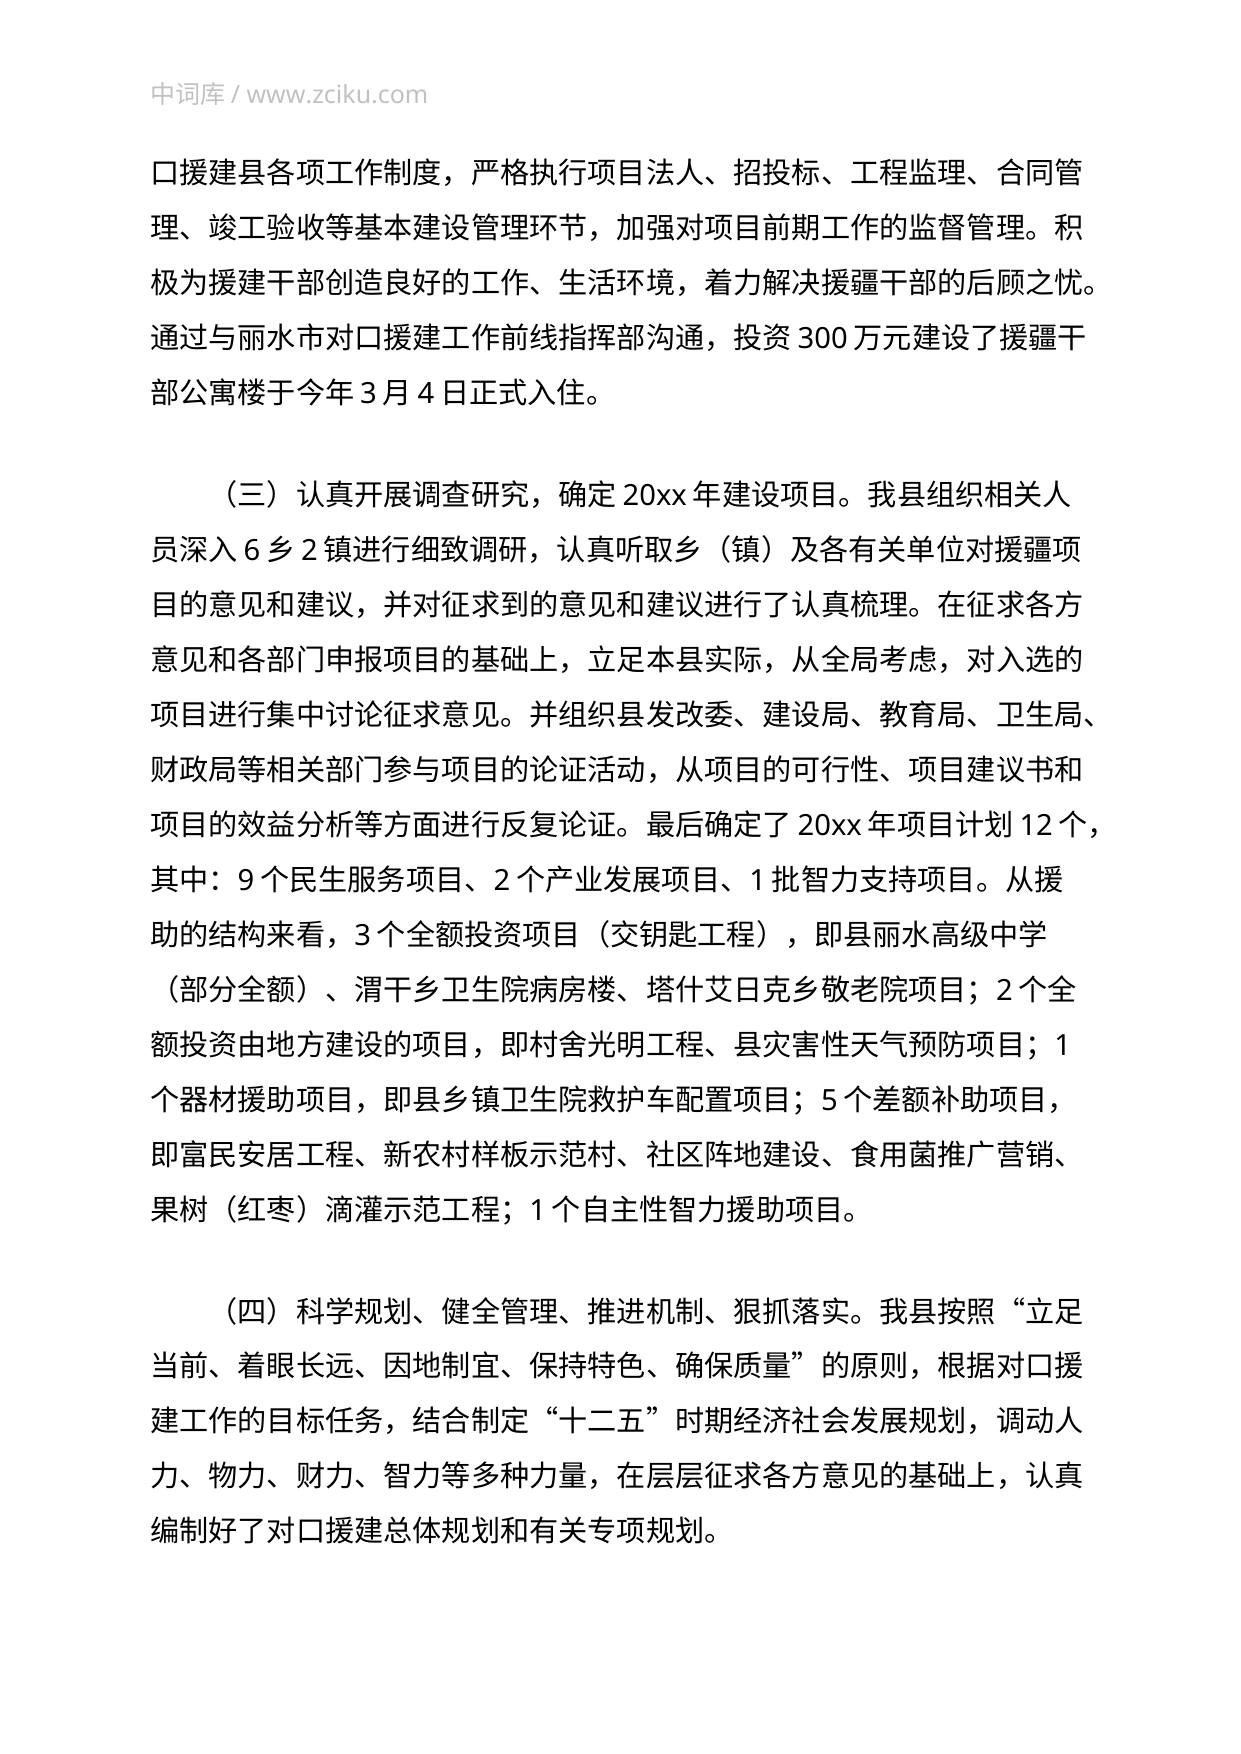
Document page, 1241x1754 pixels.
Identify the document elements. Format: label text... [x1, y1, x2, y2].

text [150, 150, 1090, 412]
text （四）科学规划、健全管理、推进机制、狠抓落实。我县按照“立足当前、着眼长远、因地制宜、保持特色、确保质量”的原则，根据对口援建工作的目标任务，结合制定“十二五”时期经济社会发展规划，调动人力、物力、财力、智力等多种力量，在层层征求各方意见的基础上，认真编制好了对口援建总体规划和有关专项规划。 [150, 1288, 1090, 1550]
text （三）认真开展调查研究，确定20xx年建设项目。我县组织相关人员深入6乡2镇进行细致调研，认真听取乡（镇）及各有关单位对援疆项目的意见和建议，并对征求到的意见和建议进行了认真梳理。在征求各方意见和各部门申报项目的基础上，立足本县实际，从全局考虑，对入选的项目进行集中讨论征求意见。并组织县发改委、建设局、教育局、卫生局、财政局等相关部门参与项目的论证活动，从项目的可行性、项目建议书和项目的效益分析等方面进行反复论证。最后确定了20xx年项目计划12个，其中：9个民生服务项目、2个产业发展项目、1批智力支持项目。从援助的结构来看，3个全额投资项目（交钥匙工程），即县丽水高级中学（部分全额）、渭干乡卫生院病房楼、塔什艾日克乡敬老院项目；2个全额投资由地方建设的项目，即村舍光明工程、县灾害性天气预防项目；1个器材援助项目，即县乡镇卫生院救护车配置项目；5个差额补助项目，即富民安居工程、新农村样板示范村、社区阵地建设、食用菌推广营销、果树（红枣）滴灌示范工程；1个自主性智力援助项目。 [150, 472, 1090, 1228]
